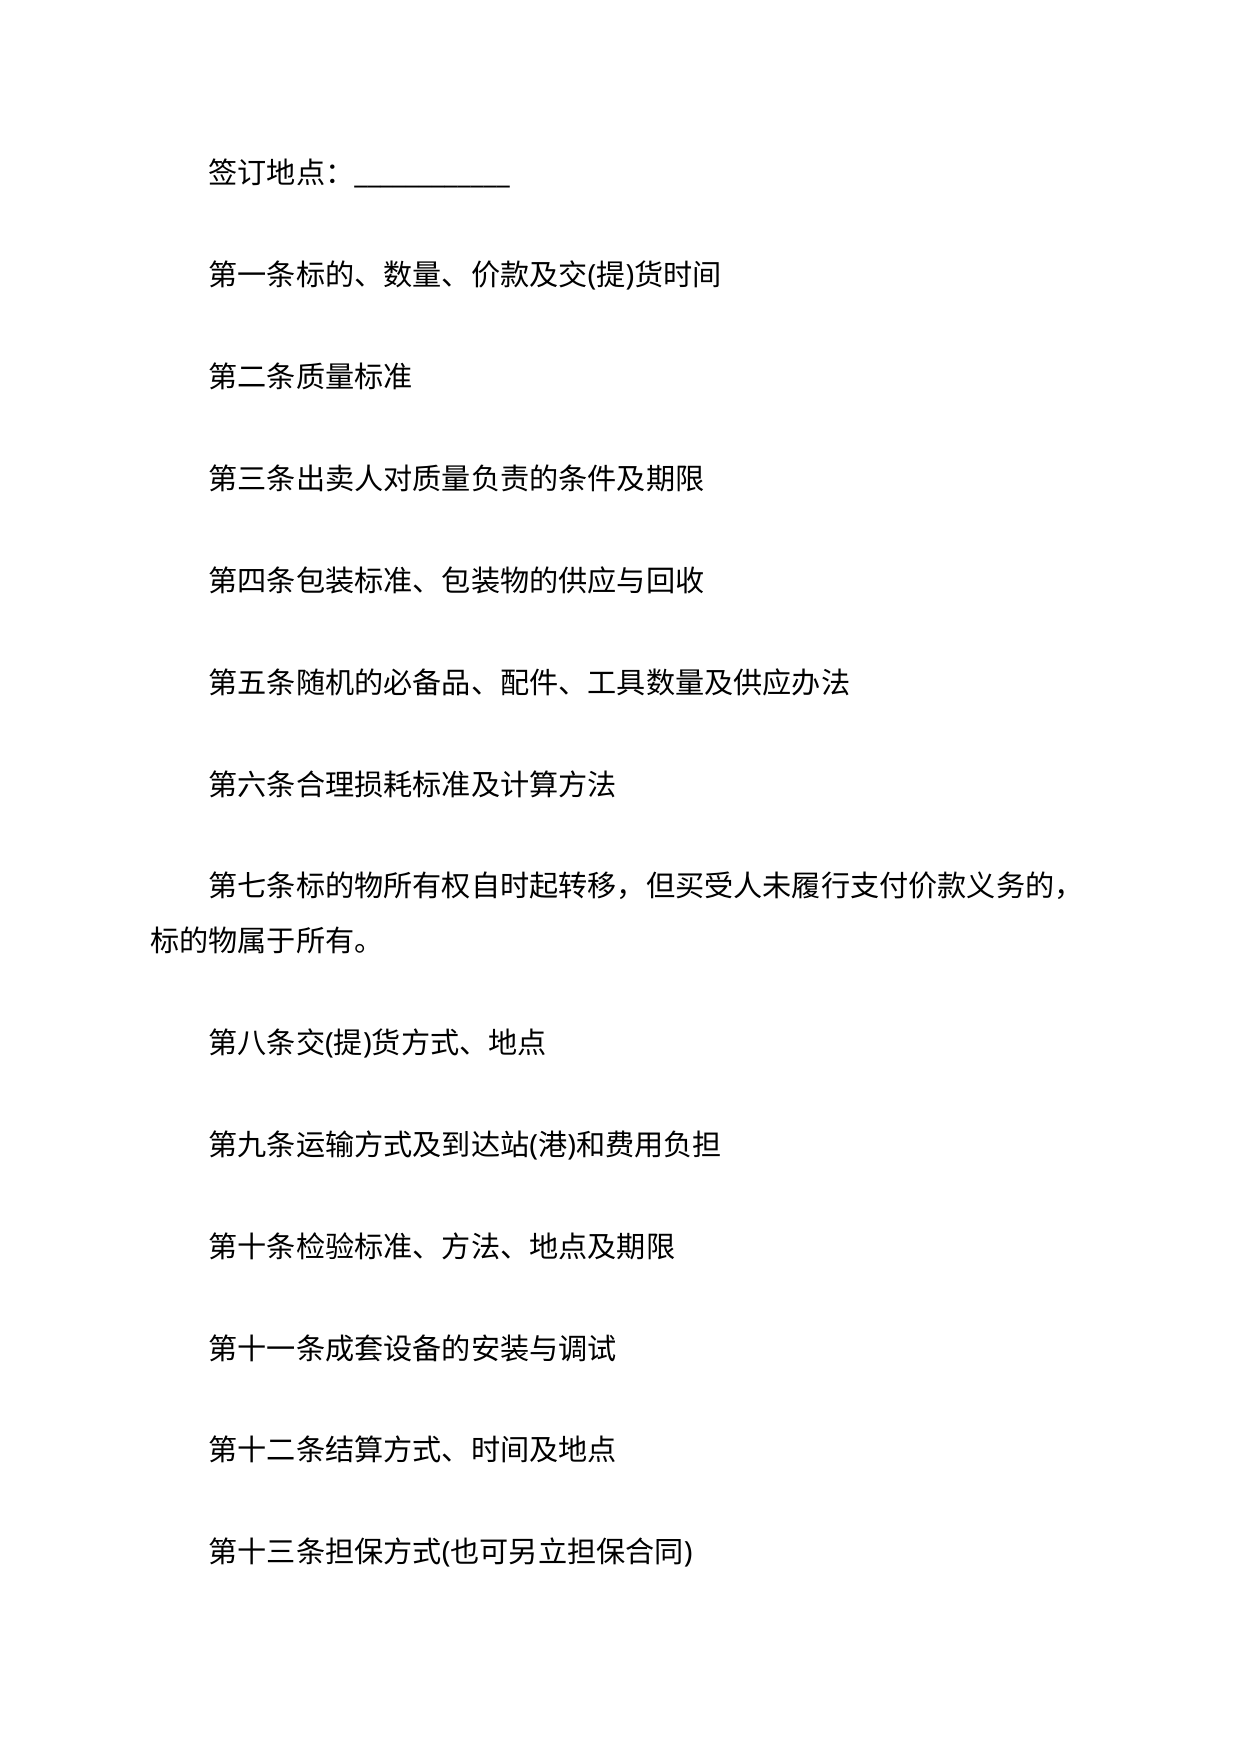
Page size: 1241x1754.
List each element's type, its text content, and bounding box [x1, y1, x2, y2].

text 第四条包装标准、包装物的供应与回收 [150, 557, 1090, 600]
text 第十条检验标准、方法、地点及期限 [150, 1223, 1090, 1266]
text 第十三条担保方式(也可另立担保合同) [150, 1529, 1090, 1571]
text 第九条运输方式及到达站(港)和费用负担 [150, 1121, 1090, 1164]
text 第十二条结算方式、时间及地点 [150, 1427, 1090, 1469]
text 第三条出卖人对质量负责的条件及期限 [150, 456, 1090, 498]
text 第一条标的、数量、价款及交(提)货时间 [150, 252, 1090, 294]
text 第八条交(提)货方式、地点 [150, 1019, 1090, 1062]
text 第五条随机的必备品、配件、工具数量及供应办法 [150, 659, 1090, 702]
text 签订地点：____________ [150, 150, 1090, 192]
text 第二条质量标准 [150, 354, 1090, 396]
text 第十一条成套设备的安装与调试 [150, 1325, 1090, 1367]
text 第七条标的物所有权自时起转移，但买受人未履行支付价款义务的，标的物属于所有。 [150, 863, 1090, 960]
text 第六条合理损耗标准及计算方法 [150, 761, 1090, 803]
